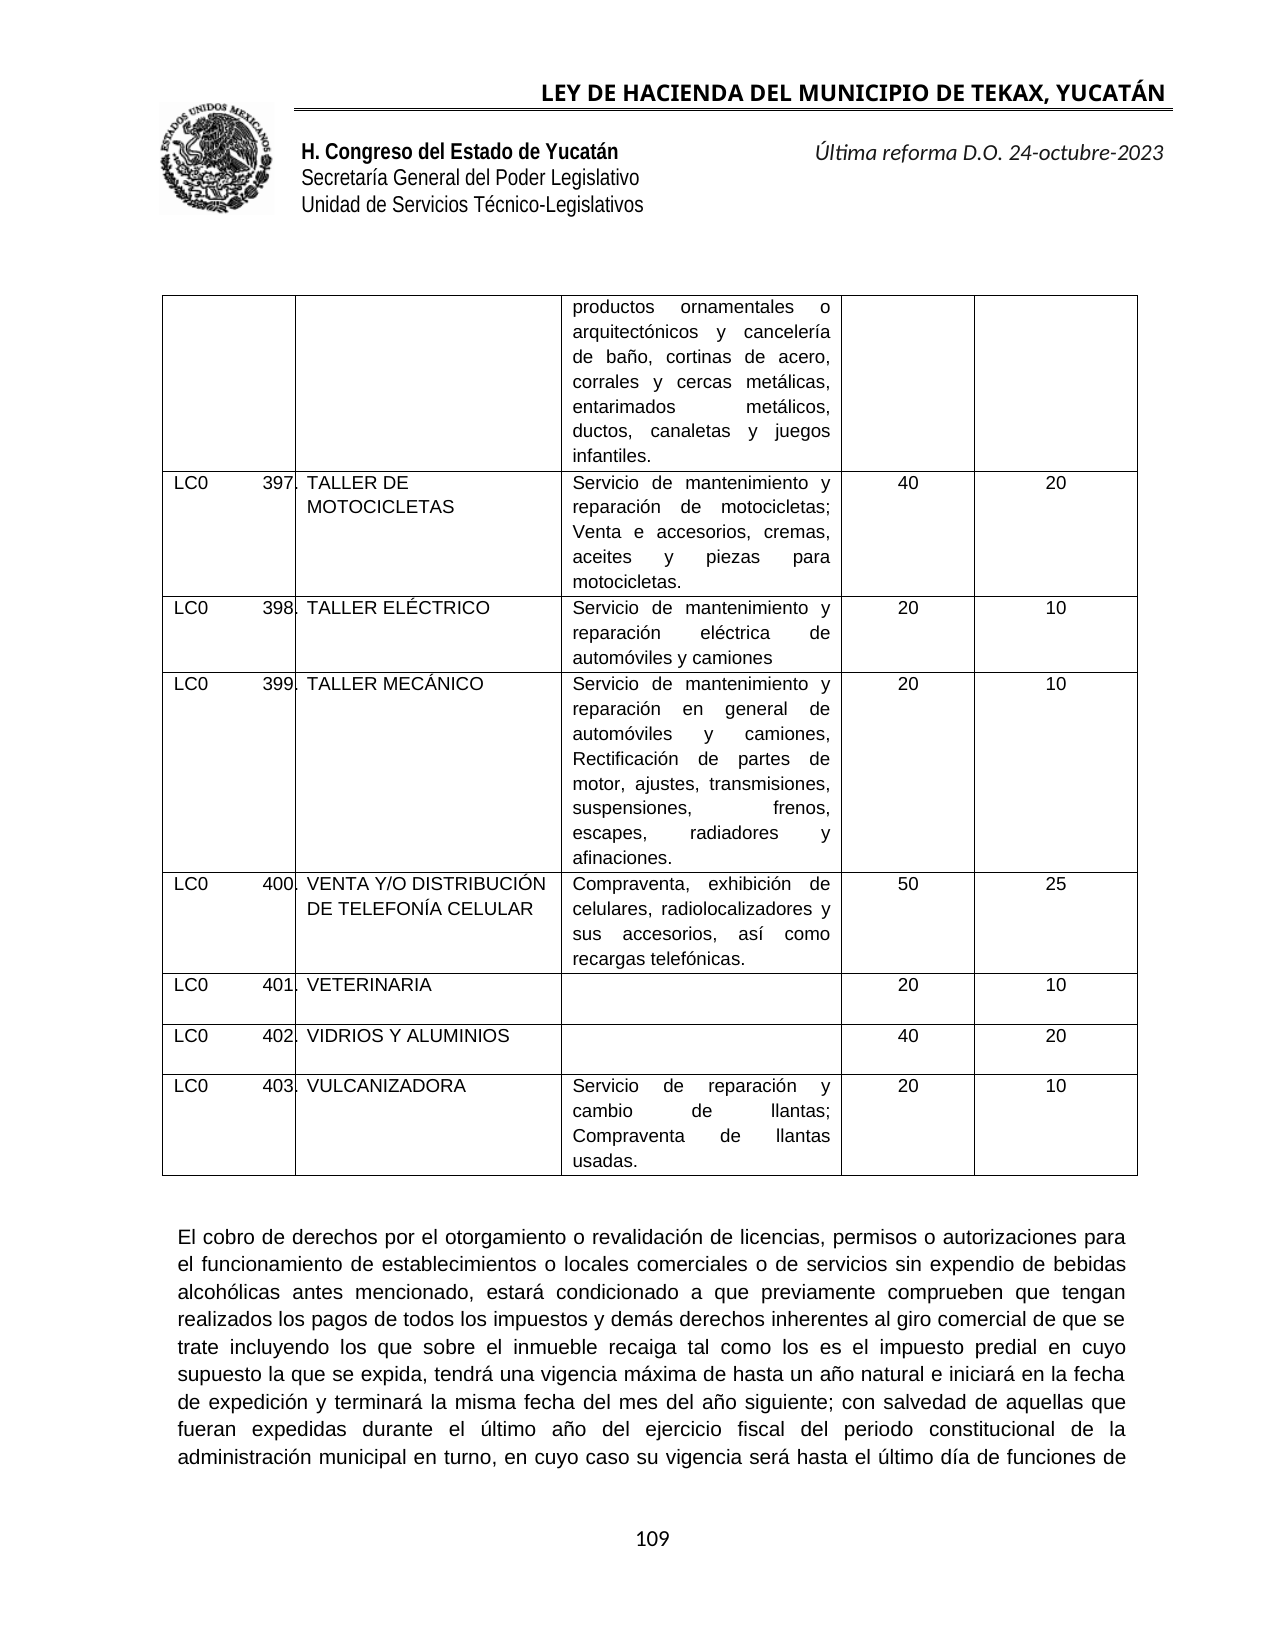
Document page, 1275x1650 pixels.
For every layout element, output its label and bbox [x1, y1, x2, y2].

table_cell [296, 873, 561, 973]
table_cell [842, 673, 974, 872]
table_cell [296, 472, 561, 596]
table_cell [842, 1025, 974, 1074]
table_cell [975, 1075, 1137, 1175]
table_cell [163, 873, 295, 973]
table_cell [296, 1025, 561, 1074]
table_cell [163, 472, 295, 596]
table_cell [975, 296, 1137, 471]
text [177, 1224, 1127, 1468]
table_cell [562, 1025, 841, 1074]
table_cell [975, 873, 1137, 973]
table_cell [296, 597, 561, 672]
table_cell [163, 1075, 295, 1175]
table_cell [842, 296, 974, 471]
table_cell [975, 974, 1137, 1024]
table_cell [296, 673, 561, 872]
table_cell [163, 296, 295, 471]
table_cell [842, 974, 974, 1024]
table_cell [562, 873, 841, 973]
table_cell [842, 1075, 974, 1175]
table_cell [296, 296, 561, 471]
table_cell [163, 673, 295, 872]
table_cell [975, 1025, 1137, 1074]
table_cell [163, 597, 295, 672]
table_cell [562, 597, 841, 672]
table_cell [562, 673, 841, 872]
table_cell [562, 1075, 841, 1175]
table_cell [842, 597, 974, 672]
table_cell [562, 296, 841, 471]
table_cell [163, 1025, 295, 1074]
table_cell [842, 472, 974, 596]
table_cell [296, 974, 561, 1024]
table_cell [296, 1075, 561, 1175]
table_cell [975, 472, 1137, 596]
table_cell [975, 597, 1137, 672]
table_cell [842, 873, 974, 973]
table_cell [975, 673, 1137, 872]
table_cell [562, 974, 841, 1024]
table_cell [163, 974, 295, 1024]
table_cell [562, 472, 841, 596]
